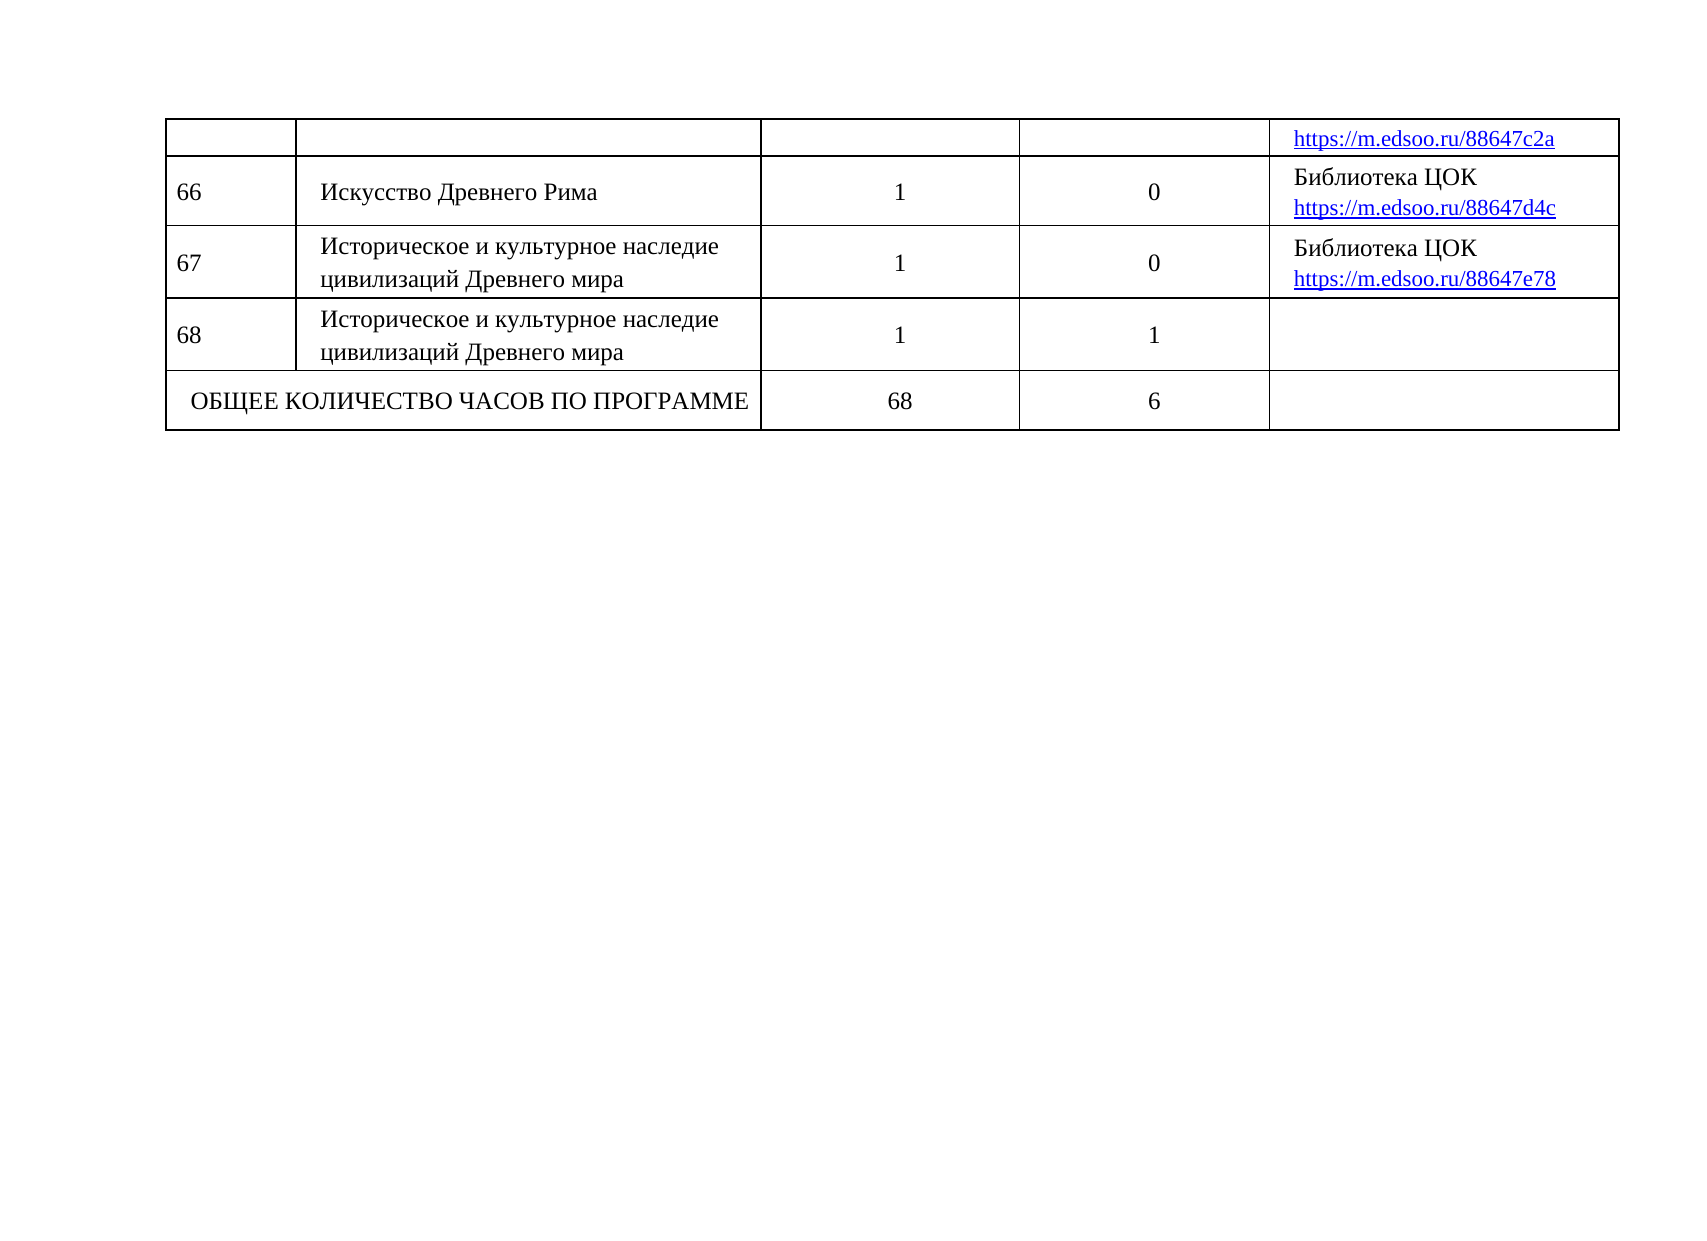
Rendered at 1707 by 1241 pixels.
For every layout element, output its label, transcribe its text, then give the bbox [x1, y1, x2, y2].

table_cell Библиотека ЦОК https://m.edsoo.ru/88647e78 [1270, 226, 1618, 297]
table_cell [297, 120, 760, 155]
table_cell 68 [167, 299, 295, 369]
table_cell 0 [1020, 120, 1269, 155]
table_cell ОБЩЕЕ КОЛИЧЕСТВО ЧАСОВ ПО ПРОГРАММЕ [167, 371, 760, 429]
table_cell 68 [762, 371, 1019, 429]
table_cell [1270, 371, 1618, 429]
table_cell 1 [1020, 299, 1269, 369]
table_cell 6 [1020, 371, 1269, 429]
table_cell 1 [762, 157, 1019, 225]
table_cell 0 [1020, 157, 1269, 225]
table_cell 0 [1020, 226, 1269, 297]
table_cell 1 [762, 120, 1019, 155]
table_cell 1 [762, 299, 1019, 369]
table_cell 65 [167, 120, 295, 155]
table_cell 66 [167, 157, 295, 225]
table_cell [1270, 299, 1618, 369]
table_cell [1270, 120, 1618, 155]
table_cell Библиотека ЦОК https://m.edsoo.ru/88647d4c [1270, 157, 1618, 225]
table_cell 67 [167, 226, 295, 297]
table_cell Историческое и культурное наследие цивилизаций Древнего мира [297, 226, 760, 297]
table_cell Искусство Древнего Рима [297, 157, 760, 225]
table_cell 1 [762, 226, 1019, 297]
table_cell Историческое и культурное наследие цивилизаций Древнего мира [297, 299, 760, 369]
